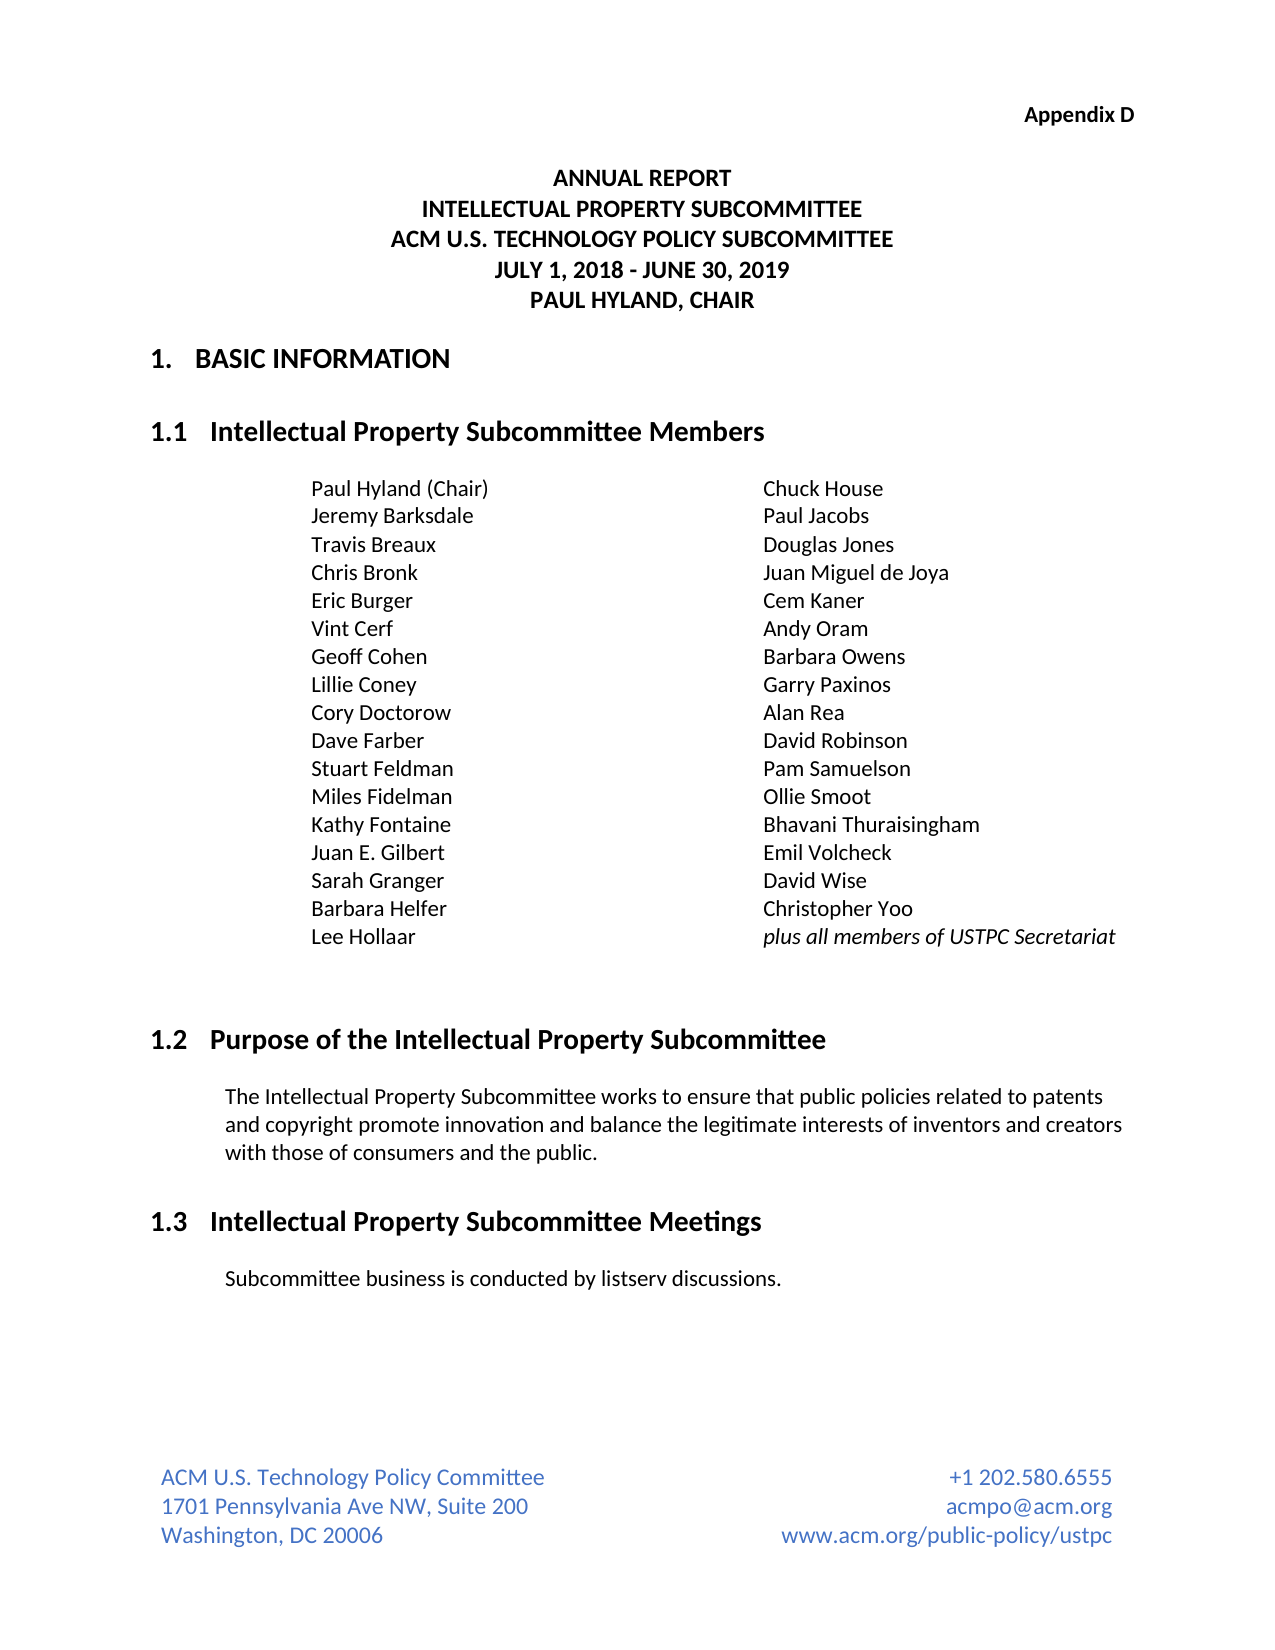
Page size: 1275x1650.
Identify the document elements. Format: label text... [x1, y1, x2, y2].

text ACM U.S. TECHNOLOGY POLICY SUBCOMMITTEE [150, 223, 1134, 254]
subtitle Intellectual Property Subcommittee Meetings [150, 1203, 1134, 1239]
text ANNUAL REPORT [150, 162, 1134, 193]
text PAUL HYLAND, CHAIR [150, 284, 1134, 315]
text ​The Intellectual Property Subcommittee works to ensure that public policies related to patents and copyright promote innovation and balance the legitimate interests of inventors and creators with those of consumers and the public. [225, 1082, 1134, 1166]
table_header Paul Hyland (Chair) Jeremy Barksdale Travis Breaux Chris Bronk Eric Burger Vint Cerf Geoff Cohen Lillie Coney Cory Doctorow Dave Farber Stuart Feldman Miles Fidelman Kathy Fontaine Juan E. Gilbert Sarah Granger Barbara Helfer Lee Hollaar [225, 474, 677, 978]
table_header Chuck House Paul Jacobs Douglas Jones Juan Miguel de Joya Cem Kaner Andy Oram Barbara Owens Garry Paxinos Alan Rea David Robinson Pam Samuelson Ollie Smoot Bhavani Thuraisingham Emil Volcheck David Wise Christopher Yoo plus all members of USTPC Secretariat [677, 474, 1134, 978]
text Subcommittee business is conducted by listserv discussions. [225, 1264, 1134, 1292]
subtitle Appendix D [150, 100, 1134, 128]
subtitle BASIC INFORMATION [150, 340, 1134, 376]
text INTELLECTUAL PROPERTY SUBCOMMITTEE [150, 193, 1134, 223]
subtitle Purpose of the Intellectual Property Subcommittee [150, 1021, 1134, 1057]
text JULY 1, 2018 - JUNE 30, 2019 [150, 254, 1134, 284]
subtitle Intellectual Property Subcommittee Members [150, 413, 1134, 449]
